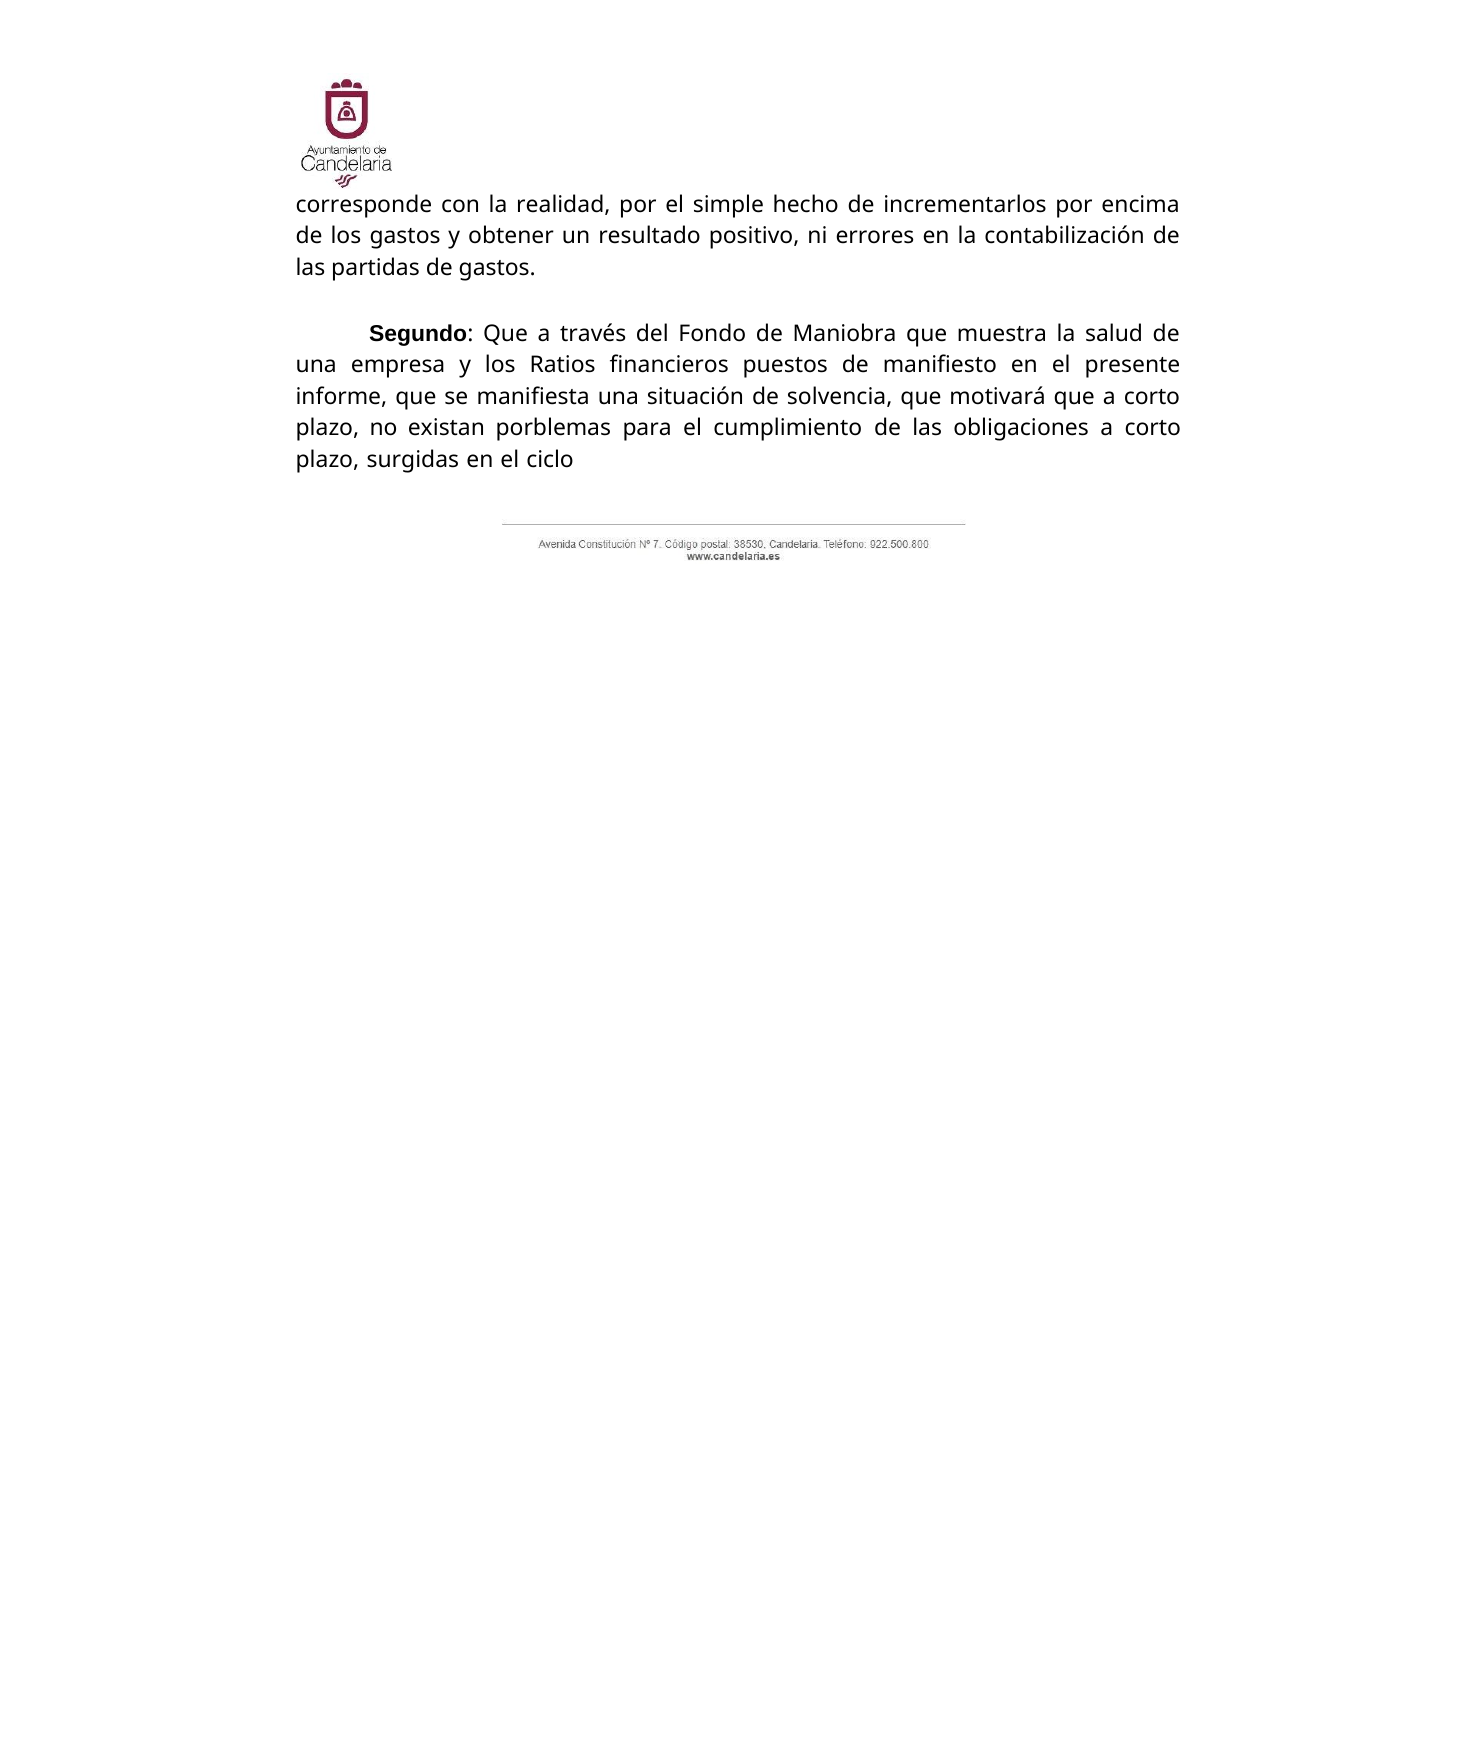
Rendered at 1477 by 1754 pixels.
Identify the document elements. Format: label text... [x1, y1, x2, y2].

picture [501, 519, 966, 564]
picture [301, 73, 393, 187]
text Segundo: Que a través del Fondo de Maniobra que muestra la salud de una empresa y los Ratios financieros puestos de manifiesto en el presente informe, que se manifiesta una situación de solvencia, que motivará que a corto plazo, no existan porblemas para el cumplimiento de las obligaciones a corto plazo, surgidas en el ciclo [295, 317, 1182, 474]
